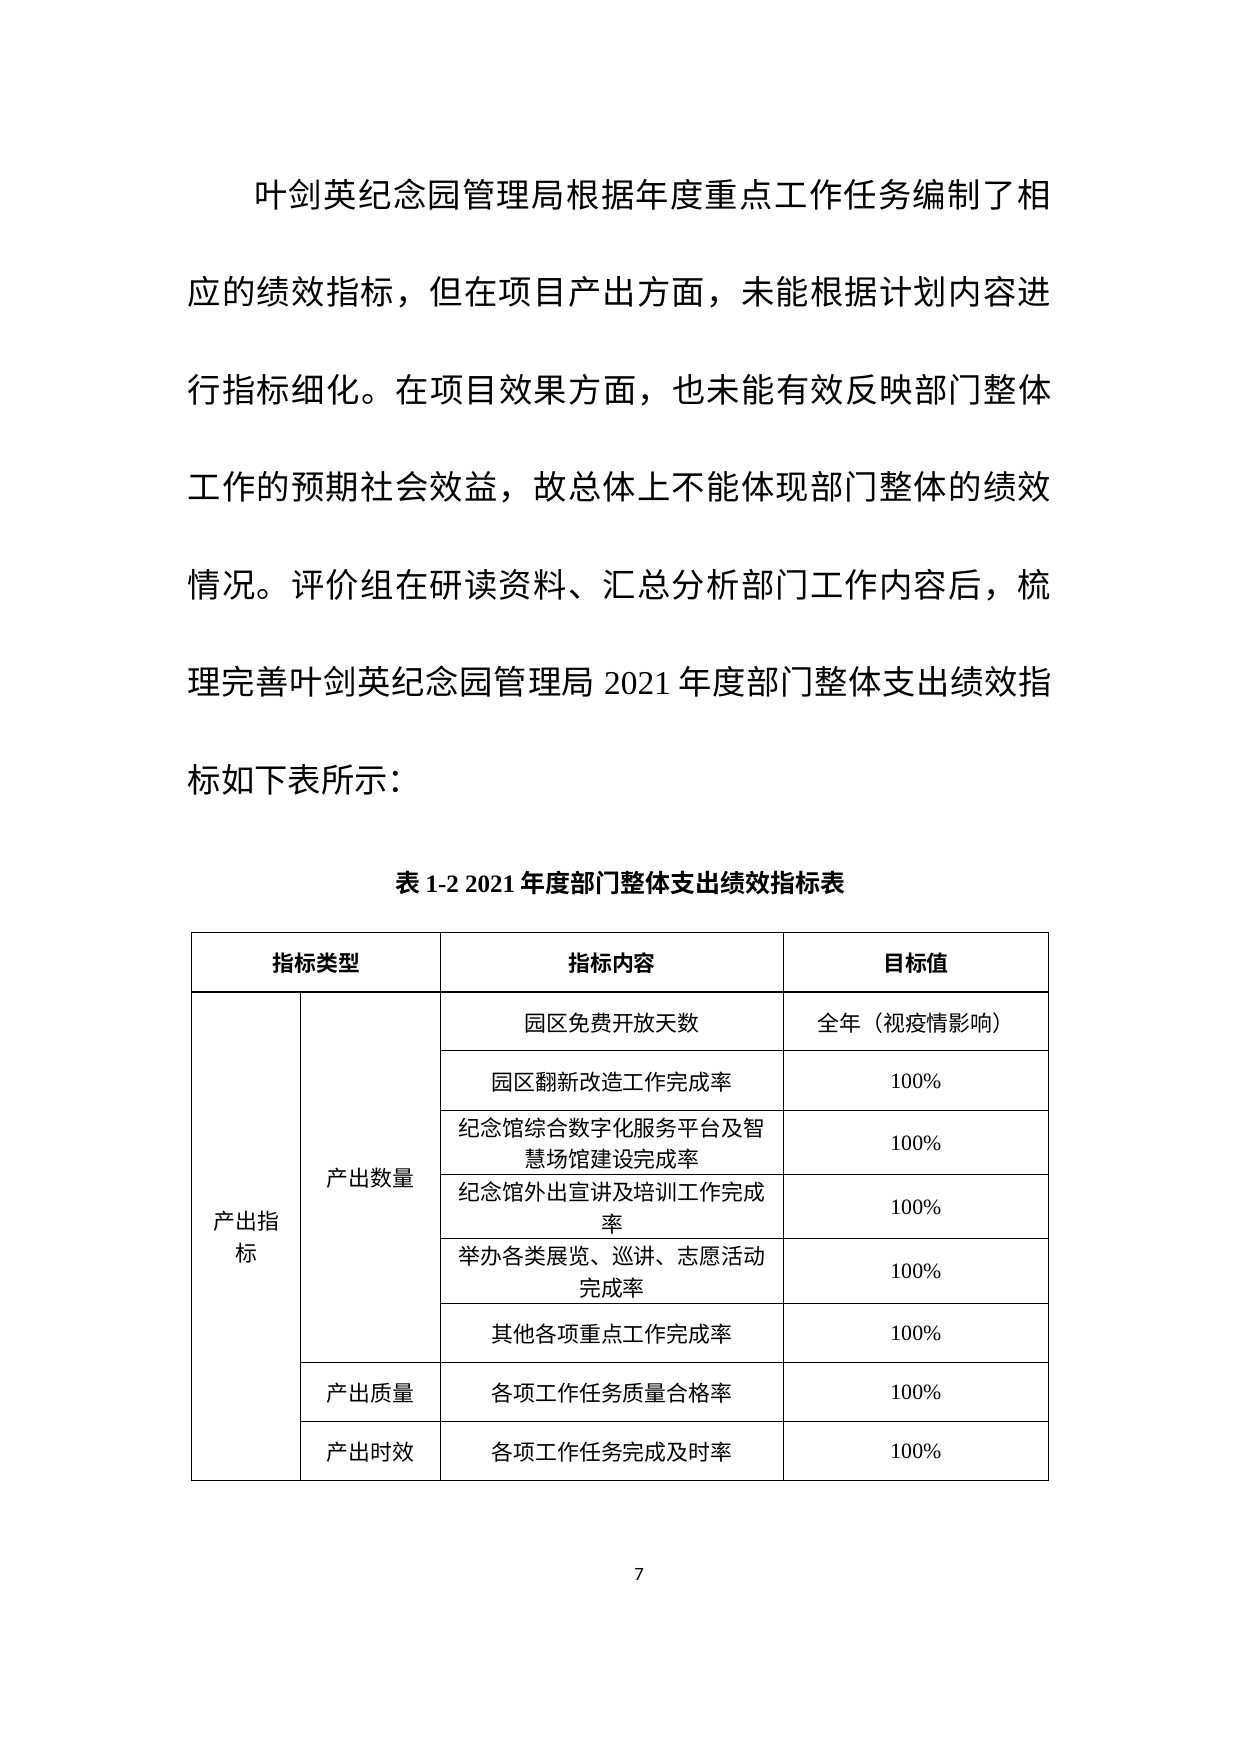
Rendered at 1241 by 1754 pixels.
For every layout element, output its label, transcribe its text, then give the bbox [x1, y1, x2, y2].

table_cell 100% [784, 1111, 1048, 1174]
text 叶剑英纪念园管理局根据年度重点工作任务编制了相应的绩效指标，但在项目产出方面，未能根据计划内容进行指标细化。在项目效果方面，也未能有效反映部门整体工作的预期社会效益，故总体上不能体现部门整体的绩效情况。评价组在研读资料、汇总分析部门工作内容后，梳理完善叶剑英纪念园管理局2021年度部门整体支出绩效指标如下表所示： [187, 160, 1053, 810]
table_cell 园区免费开放天数 [441, 993, 783, 1050]
table_cell 100% [784, 1175, 1048, 1238]
table_cell 100% [784, 1051, 1048, 1109]
table_cell 各项工作任务质量合格率 [441, 1363, 783, 1421]
text 表1-2 2021年度部门整体支出绩效指标表 [187, 850, 1053, 915]
table_cell 全年（视疫情影响） [784, 993, 1048, 1050]
table_cell 举办各类展览、巡讲、志愿活动完成率 [441, 1239, 783, 1303]
table_cell 产出时效 [301, 1422, 440, 1480]
table_header 指标内容 [441, 933, 783, 991]
table_header 目标值 [784, 933, 1048, 991]
table_cell 各项工作任务完成及时率 [441, 1422, 783, 1480]
table_cell 纪念馆综合数字化服务平台及智慧场馆建设完成率 [441, 1111, 783, 1174]
table_header 指标类型 [192, 933, 440, 991]
table_cell 100% [784, 1239, 1048, 1303]
table_cell 产出指标 [192, 993, 300, 1480]
table_cell 100% [784, 1422, 1048, 1480]
table_cell 100% [784, 1363, 1048, 1421]
table_cell 100% [784, 1304, 1048, 1362]
table_cell 园区翻新改造工作完成率 [441, 1051, 783, 1109]
table_cell 纪念馆外出宣讲及培训工作完成率 [441, 1175, 783, 1238]
table_cell 其他各项重点工作完成率 [441, 1304, 783, 1362]
table_cell 产出质量 [301, 1363, 440, 1421]
table_cell 产出数量 [301, 993, 440, 1362]
